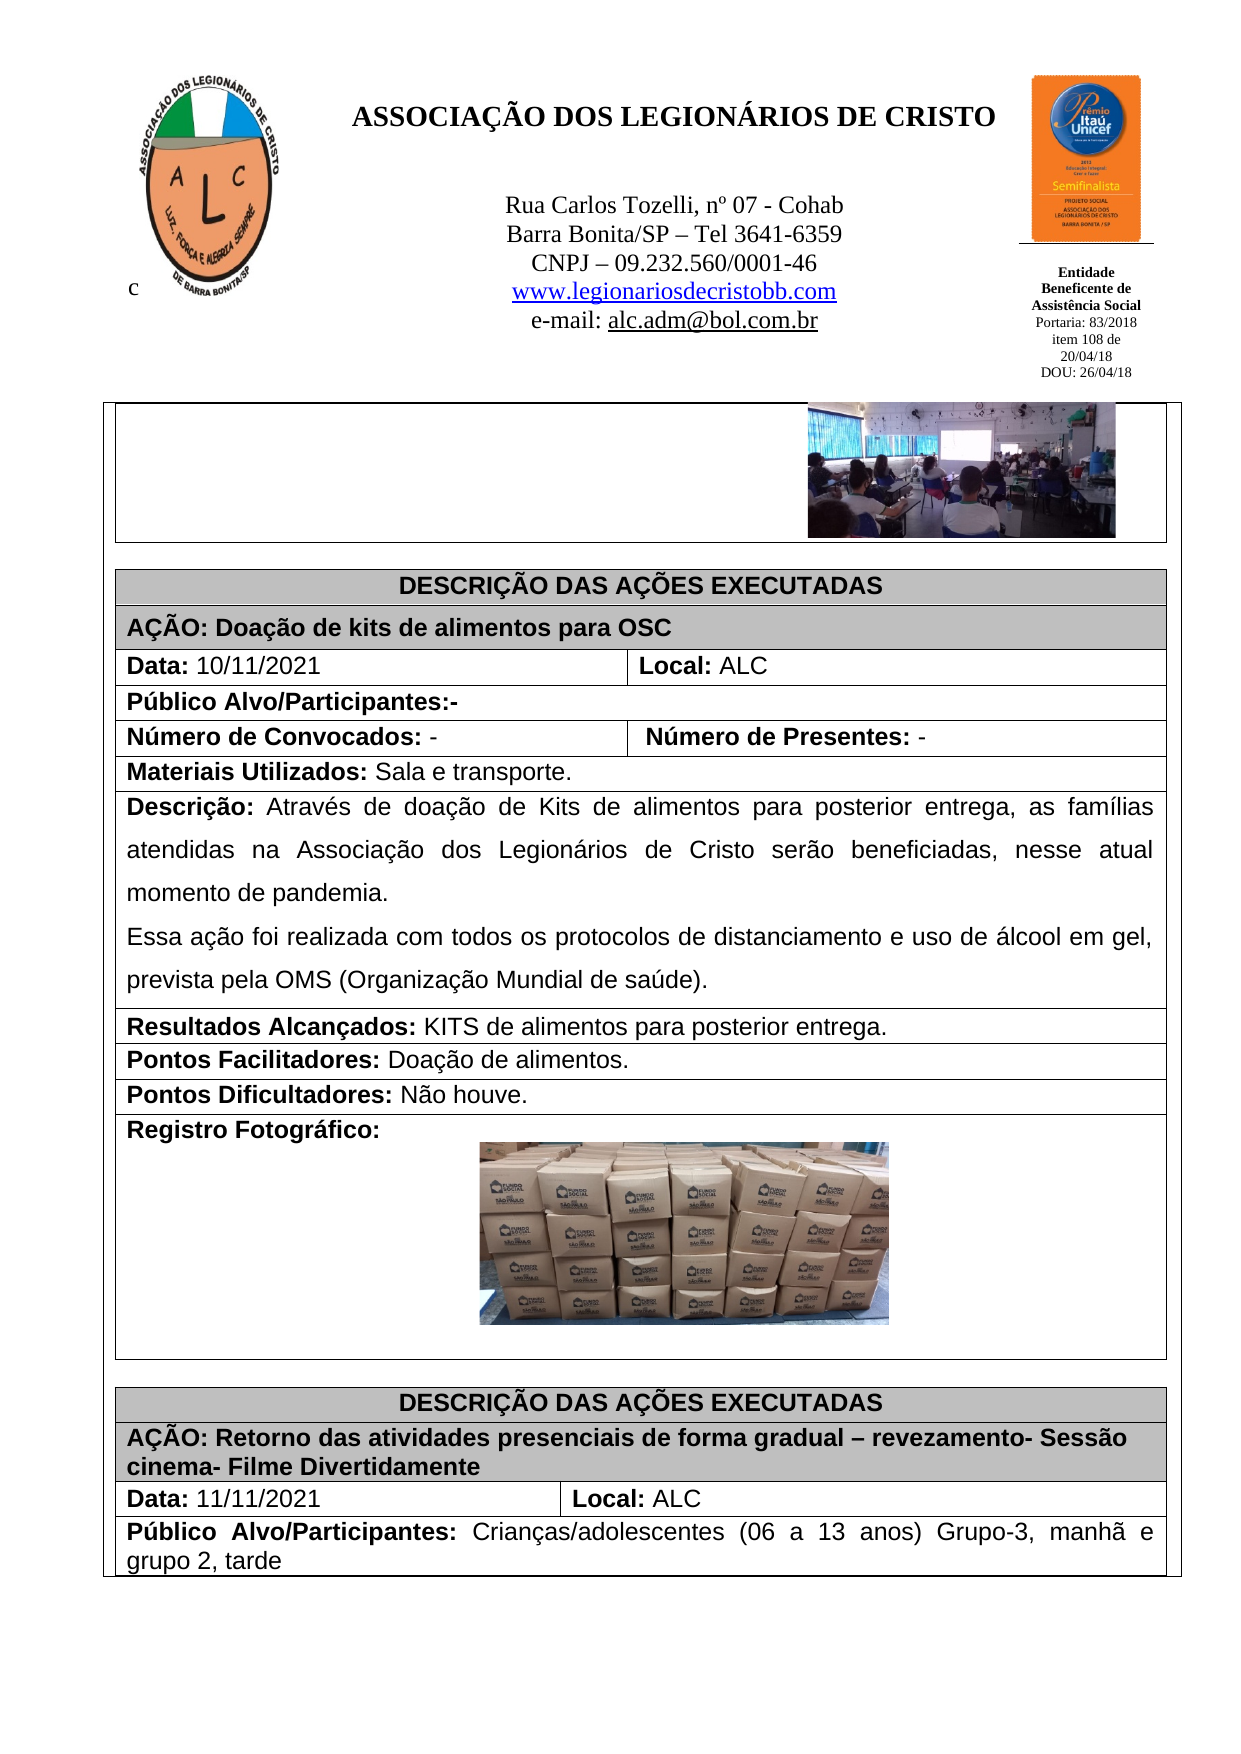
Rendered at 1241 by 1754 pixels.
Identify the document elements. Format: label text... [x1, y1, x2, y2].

picture [1031, 75, 1141, 242]
picture [807, 402, 1116, 538]
picture [139, 75, 279, 296]
picture [479, 1142, 889, 1324]
